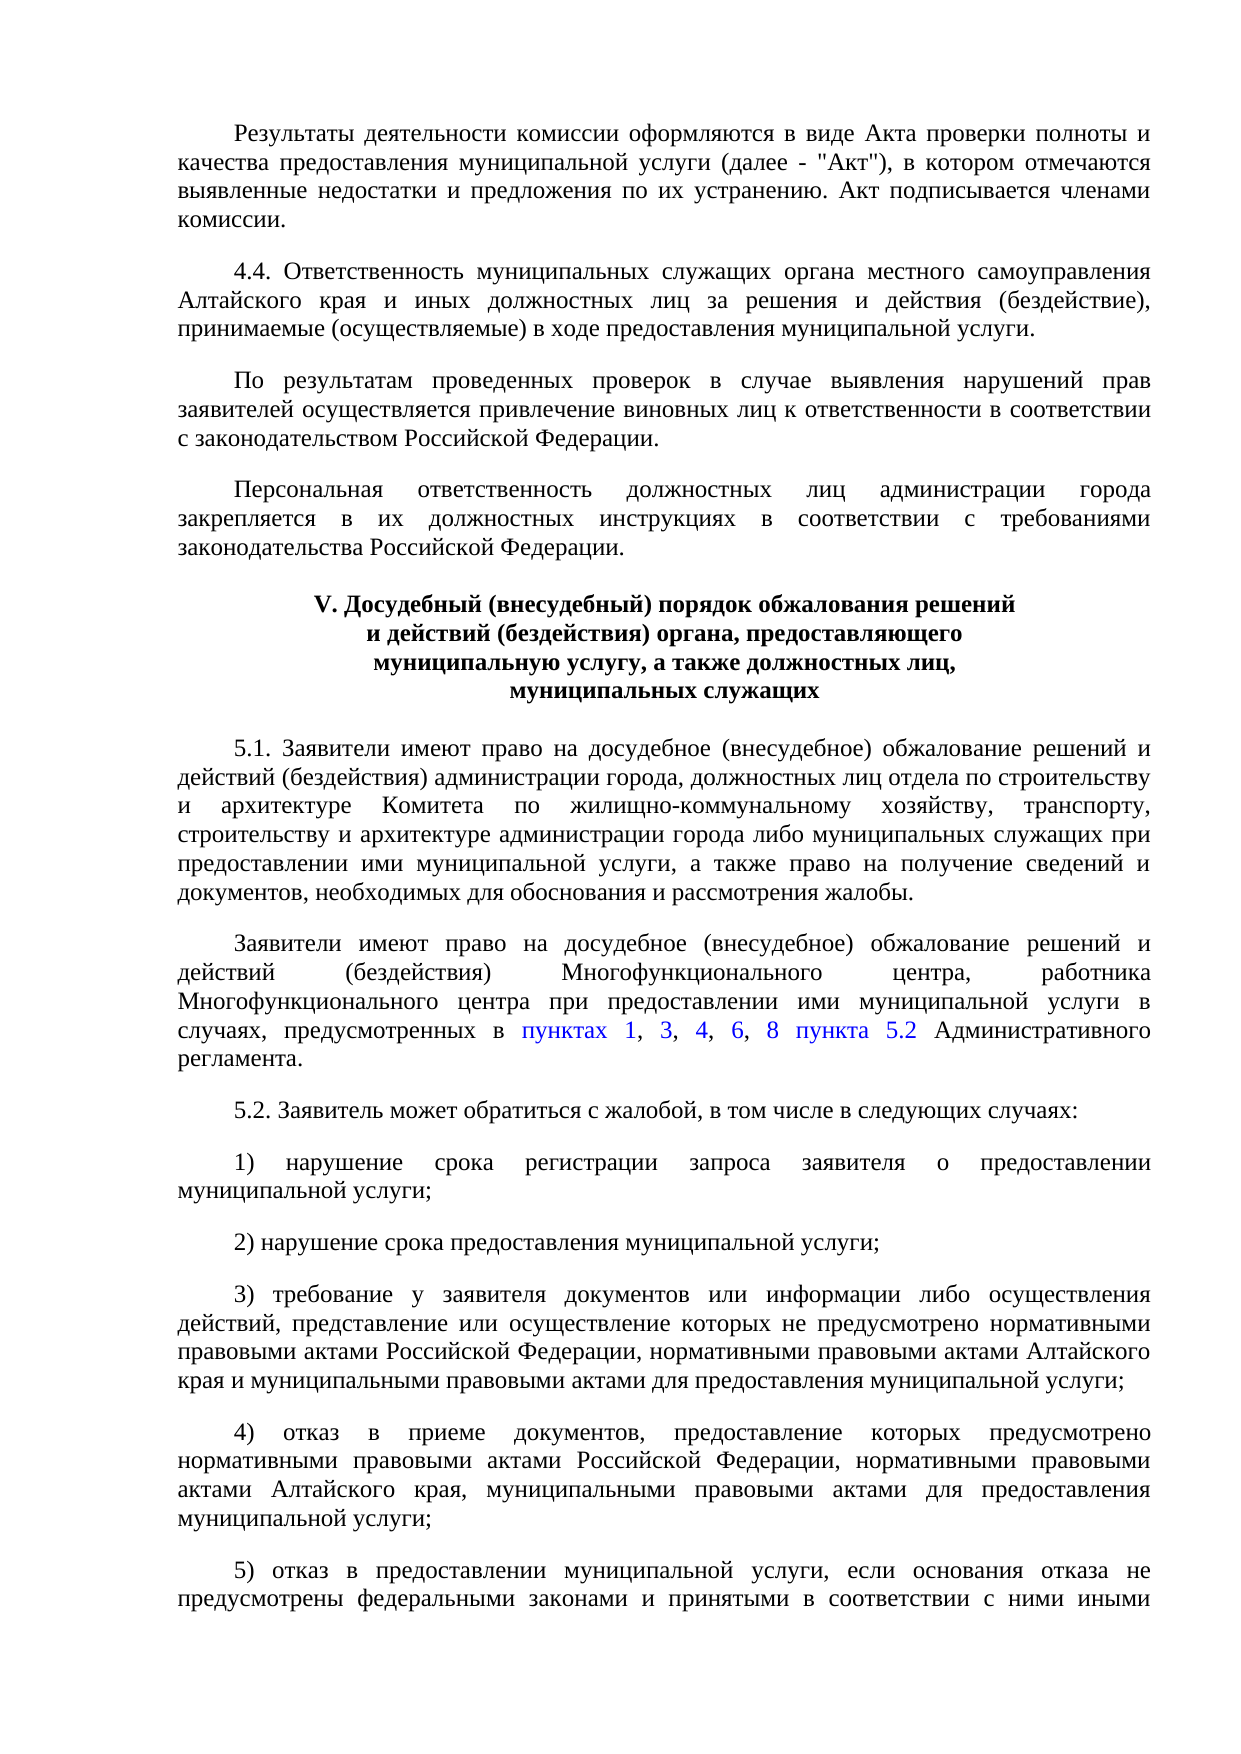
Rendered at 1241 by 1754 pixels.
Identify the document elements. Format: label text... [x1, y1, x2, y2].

text 4) отказ в приеме документов, предоставление которых предусмотрено нормативными правовыми актами Российской Федерации, нормативными правовыми актами Алтайского края, муниципальными правовыми актами для предоставления муниципальной услуги; [177, 1417, 1152, 1532]
title муниципальных служащих [177, 676, 1152, 704]
text Персональная ответственность должностных лиц администрации города закрепляется в их должностных инструкциях в соответствии с требованиями законодательства Российской Федерации. [177, 474, 1152, 561]
title и действий (бездействия) органа, предоставляющего [177, 618, 1152, 647]
text 5.1. Заявители имеют право на досудебное (внесудебное) обжалование решений и действий (бездействия) администрации города, должностных лиц отдела по строительству и архитектуре Комитета по жилищно-коммунальному хозяйству, транспорту, строительству и архитектуре администрации города либо муниципальных служащих при предоставлении ими муниципальной услуги, а также право на получение сведений и документов, необходимых для обоснования и рассмотрения жалобы. [177, 733, 1152, 906]
text 2) нарушение срока предоставления муниципальной услуги; [177, 1227, 1152, 1256]
text 5.2. Заявитель может обратиться с жалобой, в том числе в следующих случаях: [177, 1095, 1152, 1124]
text 1) нарушение срока регистрации запроса заявителя о предоставлении муниципальной услуги; [177, 1147, 1152, 1204]
text 4.4. Ответственность муниципальных служащих органа местного самоуправления Алтайского края и иных должностных лиц за решения и действия (бездействие), принимаемые (осуществляемые) в ходе предоставления муниципальной услуги. [177, 256, 1152, 342]
text Результаты деятельности комиссии оформляются в виде Акта проверки полноты и качества предоставления муниципальной услуги (далее - "Акт"), в котором отмечаются выявленные недостатки и предложения по их устранению. Акт подписывается членами комиссии. [177, 118, 1152, 233]
title V. Досудебный (внесудебный) порядок обжалования решений [177, 589, 1152, 618]
text Заявители имеют право на досудебное (внесудебное) обжалование решений и действий (бездействия) Многофункционального центра, работника Многофункционального центра при предоставлении ими муниципальной услуги в случаях, предусмотренных в пунктах 1, 3, 4, 6, 8 пункта 5.2 Административного регламента. [177, 928, 1152, 1072]
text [177, 1555, 1152, 1612]
text 3) требование у заявителя документов или информации либо осуществления действий, представление или осуществление которых не предусмотрено нормативными правовыми актами Российской Федерации, нормативными правовыми актами Алтайского края и муниципальными правовыми актами для предоставления муниципальной услуги; [177, 1279, 1152, 1394]
title муниципальную услугу, а также должностных лиц, [177, 647, 1152, 676]
text По результатам проведенных проверок в случае выявления нарушений прав заявителей осуществляется привлечение виновных лиц к ответственности в соответствии с законодательством Российской Федерации. [177, 365, 1152, 451]
